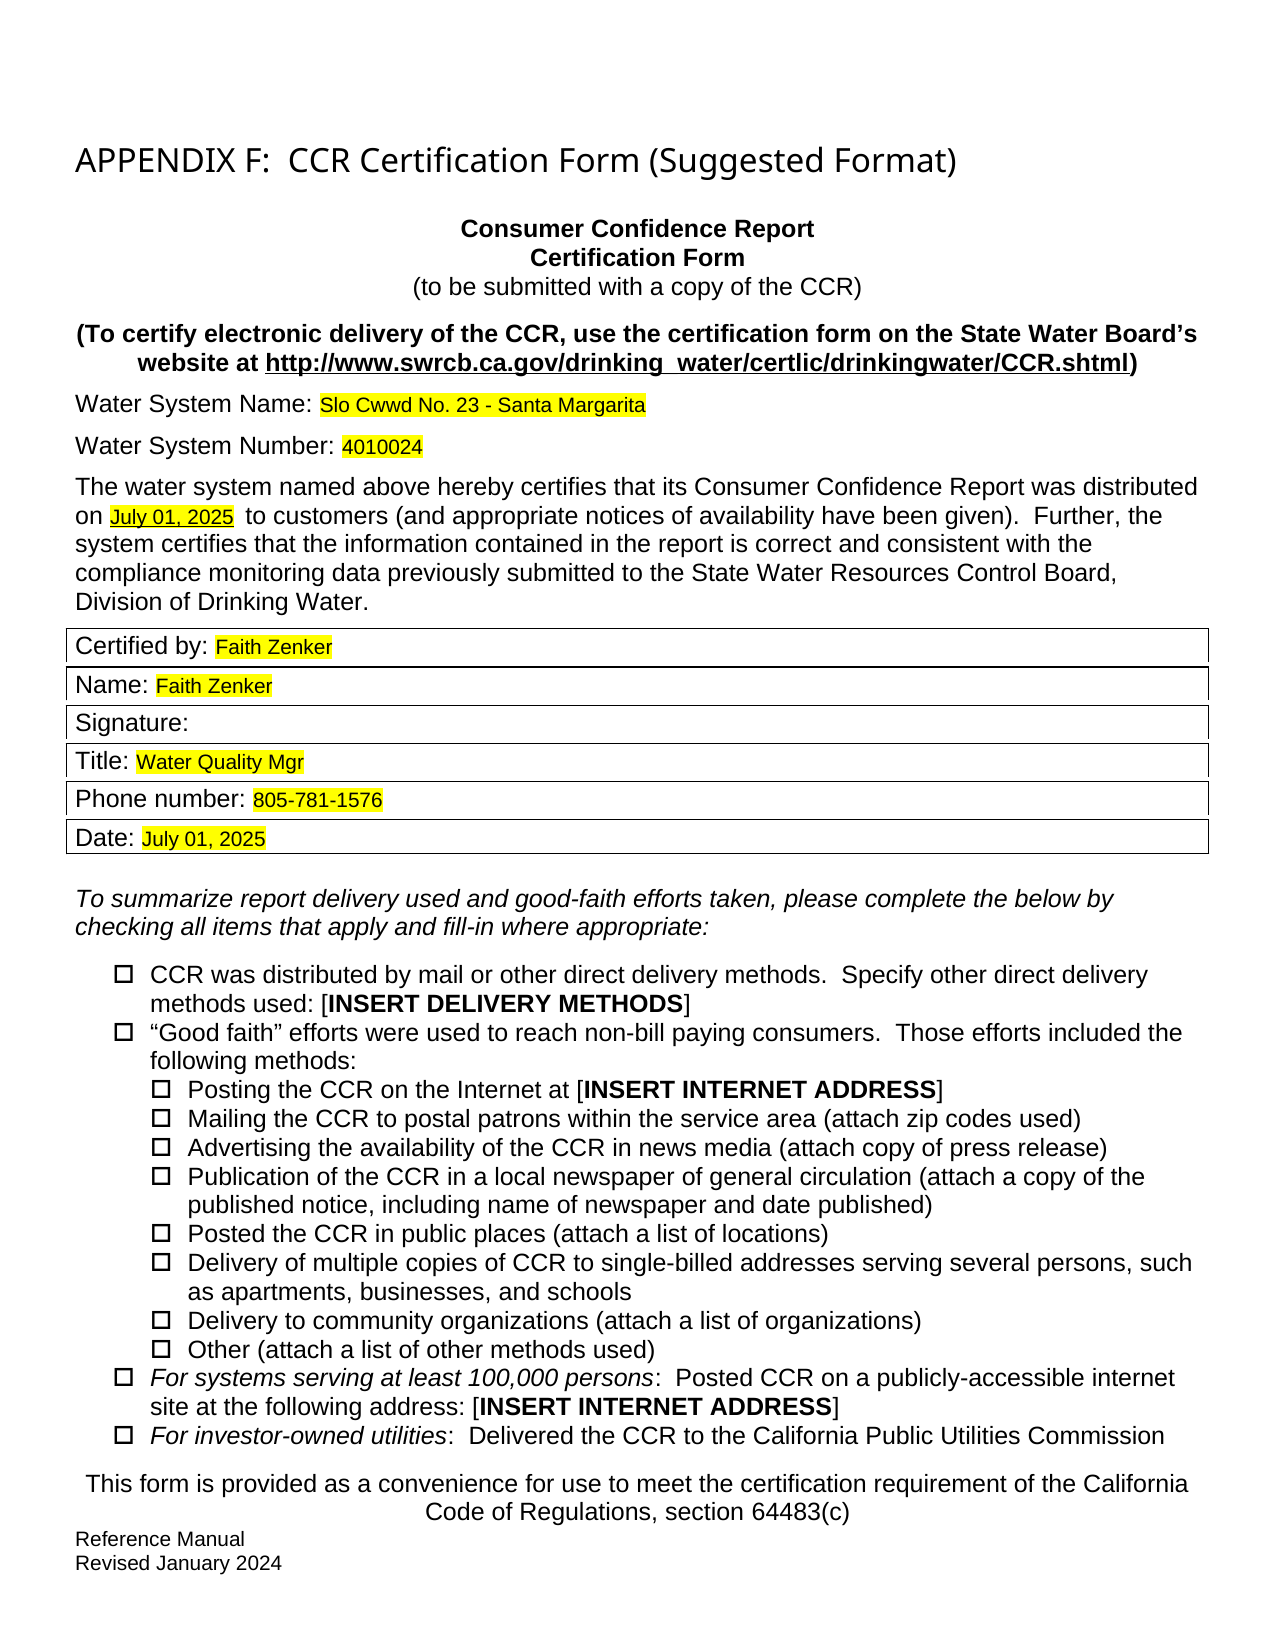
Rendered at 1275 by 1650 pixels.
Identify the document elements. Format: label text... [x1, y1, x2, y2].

subtitle APPENDIX F: CCR Certification Form (Suggested Format) [75, 137, 1200, 182]
text To summarize report delivery used and good-faith efforts taken, please complete the below by checking all items that apply and fill-in where appropriate: [75, 884, 1200, 941]
list Delivery of multiple copies of CCR to single-billed addresses serving several persons, such as apartments, businesses, and schools [150, 1248, 1200, 1306]
text The water system named above hereby certifies that its Consumer Confidence Report was distributed on July 01, 2025 to customers (and appropriate notices of availability have been given). Further, the system certifies that the information contained in the report is correct and consistent with the compliance monitoring data previously submitted to the State Water Resources Control Board, Division of Drinking Water. [75, 472, 1200, 616]
list Other (attach a list of other methods used) [150, 1334, 1200, 1363]
list CCR was distributed by mail or other direct delivery methods. Specify other direct delivery methods used: [INSERT DELIVERY METHODS] [112, 960, 1200, 1017]
list Advertising the availability of the CCR in news media (attach copy of press release) [150, 1133, 1200, 1162]
text Date: July 01, 2025 [67, 820, 1208, 853]
list Mailing the CCR to postal patrons within the service area (attach zip codes used) [150, 1104, 1200, 1133]
text (to be submitted with a copy of the CCR) [75, 272, 1200, 301]
text Consumer Confidence Report [75, 214, 1200, 243]
text Certification Form [75, 243, 1200, 272]
text Signature: [67, 706, 1208, 739]
list “Good faith” efforts were used to reach non-bill paying consumers. Those efforts included the following methods: [112, 1017, 1200, 1075]
text (To certify electronic delivery of the CCR, use the certification form on the State Water Board’s website at http://www.swrcb.ca.gov/drinking_water/certlic/drinkingwater/CCR.shtml) [75, 319, 1200, 377]
text Name: Faith Zenker [67, 668, 1208, 700]
list Posted the CCR in public places (attach a list of locations) [150, 1219, 1200, 1248]
text Phone number: 805-781-1576 [67, 782, 1208, 815]
text Certified by: Faith Zenker [67, 629, 1208, 662]
list Delivery to community organizations (attach a list of organizations) [150, 1306, 1200, 1334]
text Water System Name: Slo Cwwd No. 23 - Santa Margarita [75, 389, 1200, 418]
list For systems serving at least 100,000 persons: Posted CCR on a publicly-accessible internet site at the following address: [INSERT INTERNET ADDRESS] [112, 1363, 1200, 1421]
list For investor-owned utilities: Delivered the CCR to the California Public Utilities Commission [112, 1421, 1200, 1450]
list Posting the CCR on the Internet at [INSERT INTERNET ADDRESS] [150, 1075, 1200, 1104]
text Water System Number: 4010024 [75, 431, 1200, 459]
list Publication of the CCR in a local newspaper of general circulation (attach a copy of the published notice, including name of newspaper and date published) [150, 1162, 1200, 1219]
text Title: Water Quality Mgr [67, 744, 1208, 777]
text This form is provided as a convenience for use to meet the certification requirement of the California Code of Regulations, section 64483(c) [75, 1469, 1200, 1526]
